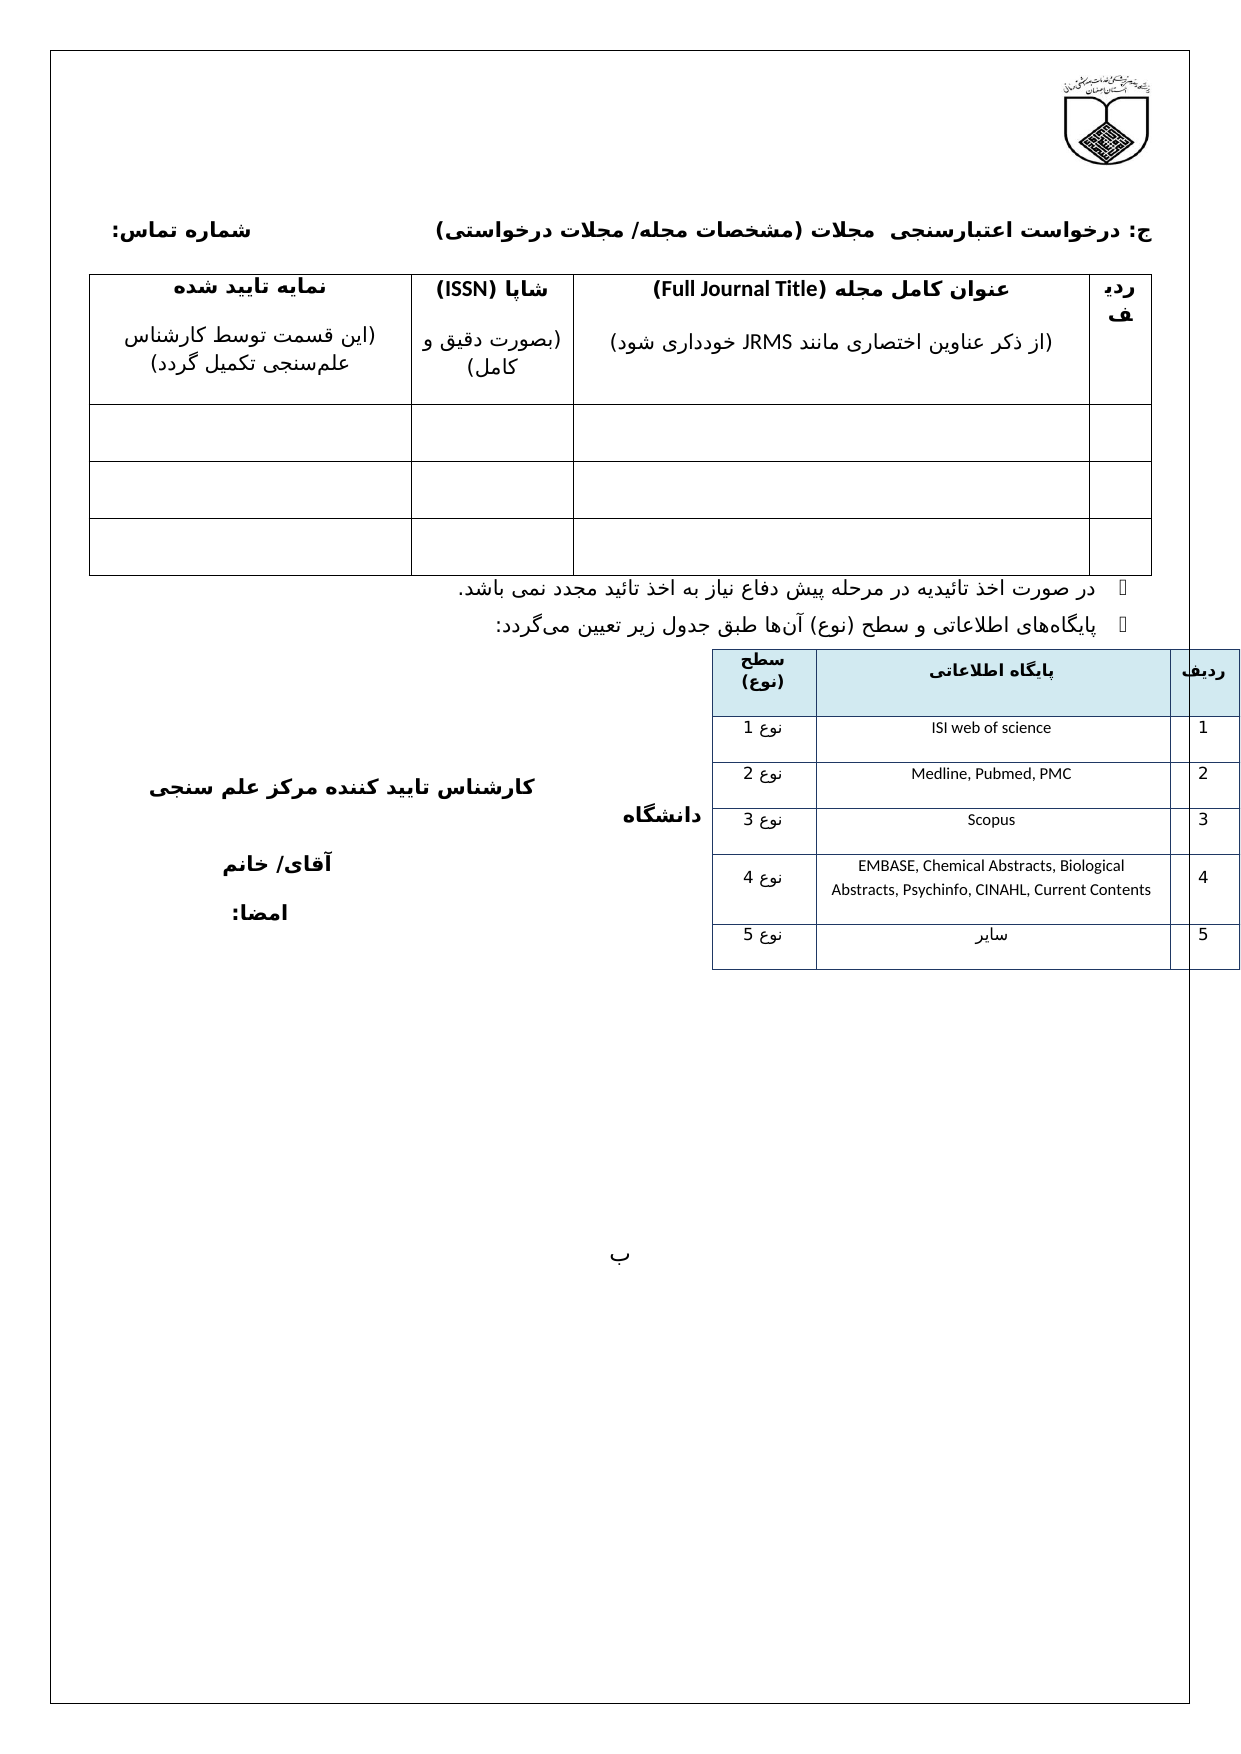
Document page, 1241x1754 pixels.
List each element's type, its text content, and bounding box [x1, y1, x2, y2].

table_header سطح (نوع) [713, 650, 816, 716]
list پایگاه‌های اطلاعاتی و سطح (نوع) آن‌ها طبق جدول زیر تعیین می‌گردد: [89, 613, 1119, 637]
table_cell 5 [1190, 925, 1239, 969]
table_header کارشناس تایید کننده مرکز علم سنجی دانشگاه آقای/ خانم امضا: [131, 649, 712, 969]
table_cell 1 [1171, 717, 1189, 762]
table_cell [90, 405, 411, 461]
table_cell 4 [1190, 855, 1239, 924]
table_cell [574, 462, 1089, 518]
text ب [89, 1241, 1152, 1267]
table_cell [90, 519, 411, 575]
table_cell 2 [1171, 763, 1189, 808]
table_cell 3 [1190, 809, 1239, 854]
table_cell نوع 4 [713, 855, 816, 924]
table_cell 2 [1190, 763, 1239, 808]
table_header ردیف [1171, 650, 1189, 716]
table_cell 1 [1190, 717, 1239, 762]
table_cell [412, 405, 573, 461]
table_cell [574, 405, 1089, 461]
table_header شاپا (ISSN) (بصورت دقیق و کامل) [412, 275, 573, 404]
table_cell 4 [1171, 855, 1189, 924]
table_cell نوع 3 [713, 809, 816, 854]
list در صورت اخذ تائیدیه در مرحله پیش دفاع نیاز به اخذ تائید مجدد نمی باشد. [89, 576, 1119, 601]
table_header عنوان کامل مجله (Full Journal Title) (از ذکر عناوین اختصاری مانند JRMS خودداری شود) [574, 275, 1089, 404]
table_header ردیف [1190, 650, 1239, 716]
table_cell [1090, 519, 1151, 575]
table_cell نوع 2 [713, 763, 816, 808]
table_header ردیف [1090, 275, 1151, 404]
table_cell Scopus [817, 809, 1170, 854]
picture [1061, 75, 1152, 166]
table_cell EMBASE, Chemical Abstracts, Biological Abstracts, Psychinfo, CINAHL, Current Contents [817, 855, 1170, 924]
table_cell نوع 1 [713, 717, 816, 762]
table_cell [90, 462, 411, 518]
table_cell [574, 519, 1089, 575]
table_cell Medline, Pubmed, PMC [817, 763, 1170, 808]
table_cell [412, 519, 573, 575]
table_header پایگاه اطلاعاتی [817, 650, 1170, 716]
table_cell ISI web of science [817, 717, 1170, 762]
table_cell [1090, 462, 1151, 518]
table_header نمایه تایید شده (این قسمت توسط کارشناس علم‌سنجی تکمیل گردد) [90, 275, 411, 404]
table_cell نوع 5 [713, 925, 816, 969]
text ج: درخواست اعتبارسنجی مجلات (مشخصات مجله/ مجلات درخواستی) شماره تماس: [89, 218, 1152, 242]
table_cell 3 [1171, 809, 1189, 854]
table_cell سایر [817, 925, 1170, 969]
table_cell [412, 462, 573, 518]
table_cell 5 [1171, 925, 1189, 969]
table_cell [1090, 405, 1151, 461]
